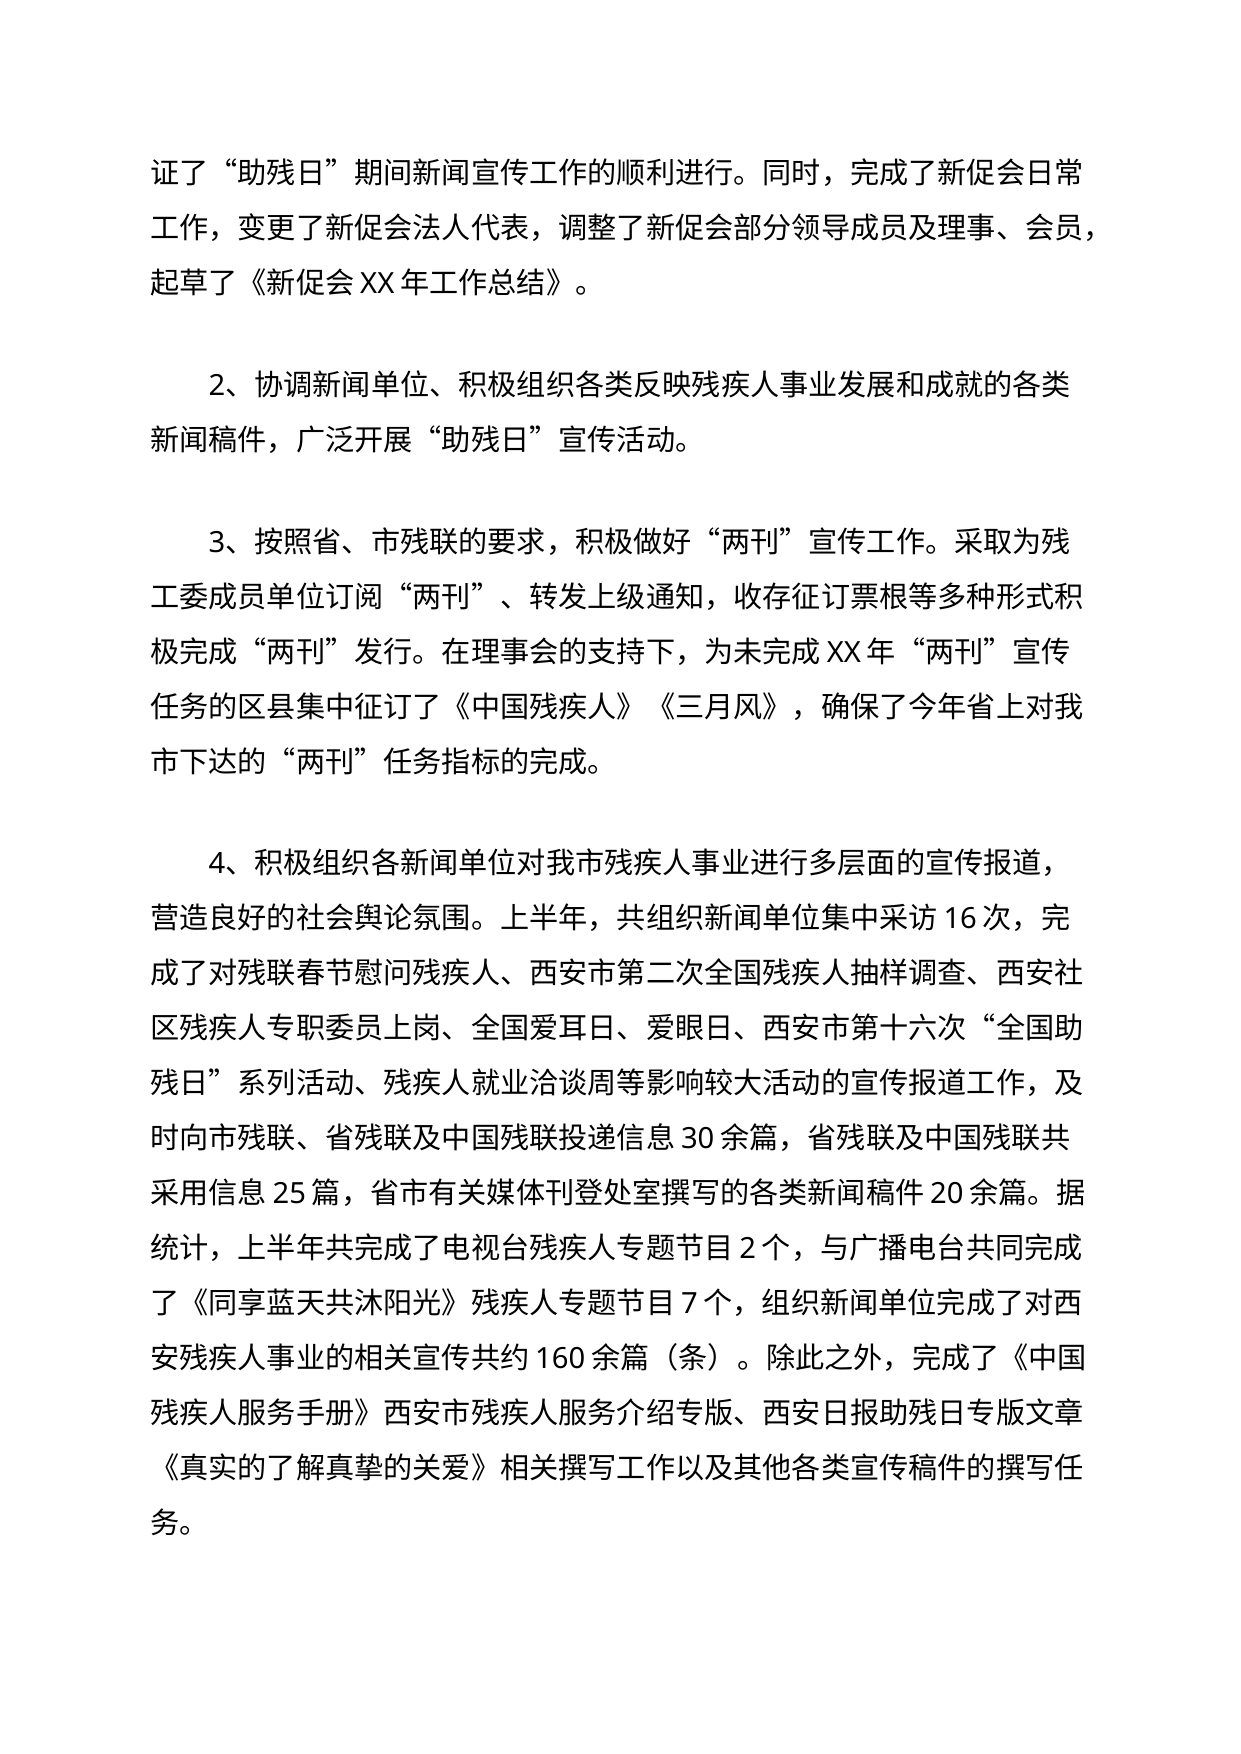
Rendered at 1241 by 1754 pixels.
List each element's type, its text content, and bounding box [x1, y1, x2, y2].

text 2、协调新闻单位、积极组织各类反映残疾人事业发展和成就的各类新闻稿件，广泛开展“助残日”宣传活动。 [150, 362, 1090, 459]
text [150, 150, 1090, 302]
text 4、积极组织各新闻单位对我市残疾人事业进行多层面的宣传报道，营造良好的社会舆论氛围。上半年，共组织新闻单位集中采访16次，完成了对残联春节慰问残疾人、西安市第二次全国残疾人抽样调查、西安社区残疾人专职委员上岗、全国爱耳日、爱眼日、西安市第十六次“全国助残日”系列活动、残疾人就业洽谈周等影响较大活动的宣传报道工作，及时向市残联、省残联及中国残联投递信息30余篇，省残联及中国残联共采用信息25篇，省市有关媒体刊登处室撰写的各类新闻稿件20余篇。据统计，上半年共完成了电视台残疾人专题节目2个，与广播电台共同完成了《同享蓝天共沐阳光》残疾人专题节目7个，组织新闻单位完成了对西安残疾人事业的相关宣传共约160余篇（条）。除此之外，完成了《中国残疾人服务手册》西安市残疾人服务介绍专版、西安日报助残日专版文章《真实的了解真挚的关爱》相关撰写工作以及其他各类宣传稿件的撰写任务。 [150, 840, 1090, 1542]
text 3、按照省、市残联的要求，积极做好“两刊”宣传工作。采取为残工委成员单位订阅“两刊”、转发上级通知，收存征订票根等多种形式积极完成“两刊”发行。在理事会的支持下，为未完成XX年“两刊”宣传任务的区县集中征订了《中国残疾人》《三月风》，确保了今年省上对我市下达的“两刊”任务指标的完成。 [150, 518, 1090, 781]
